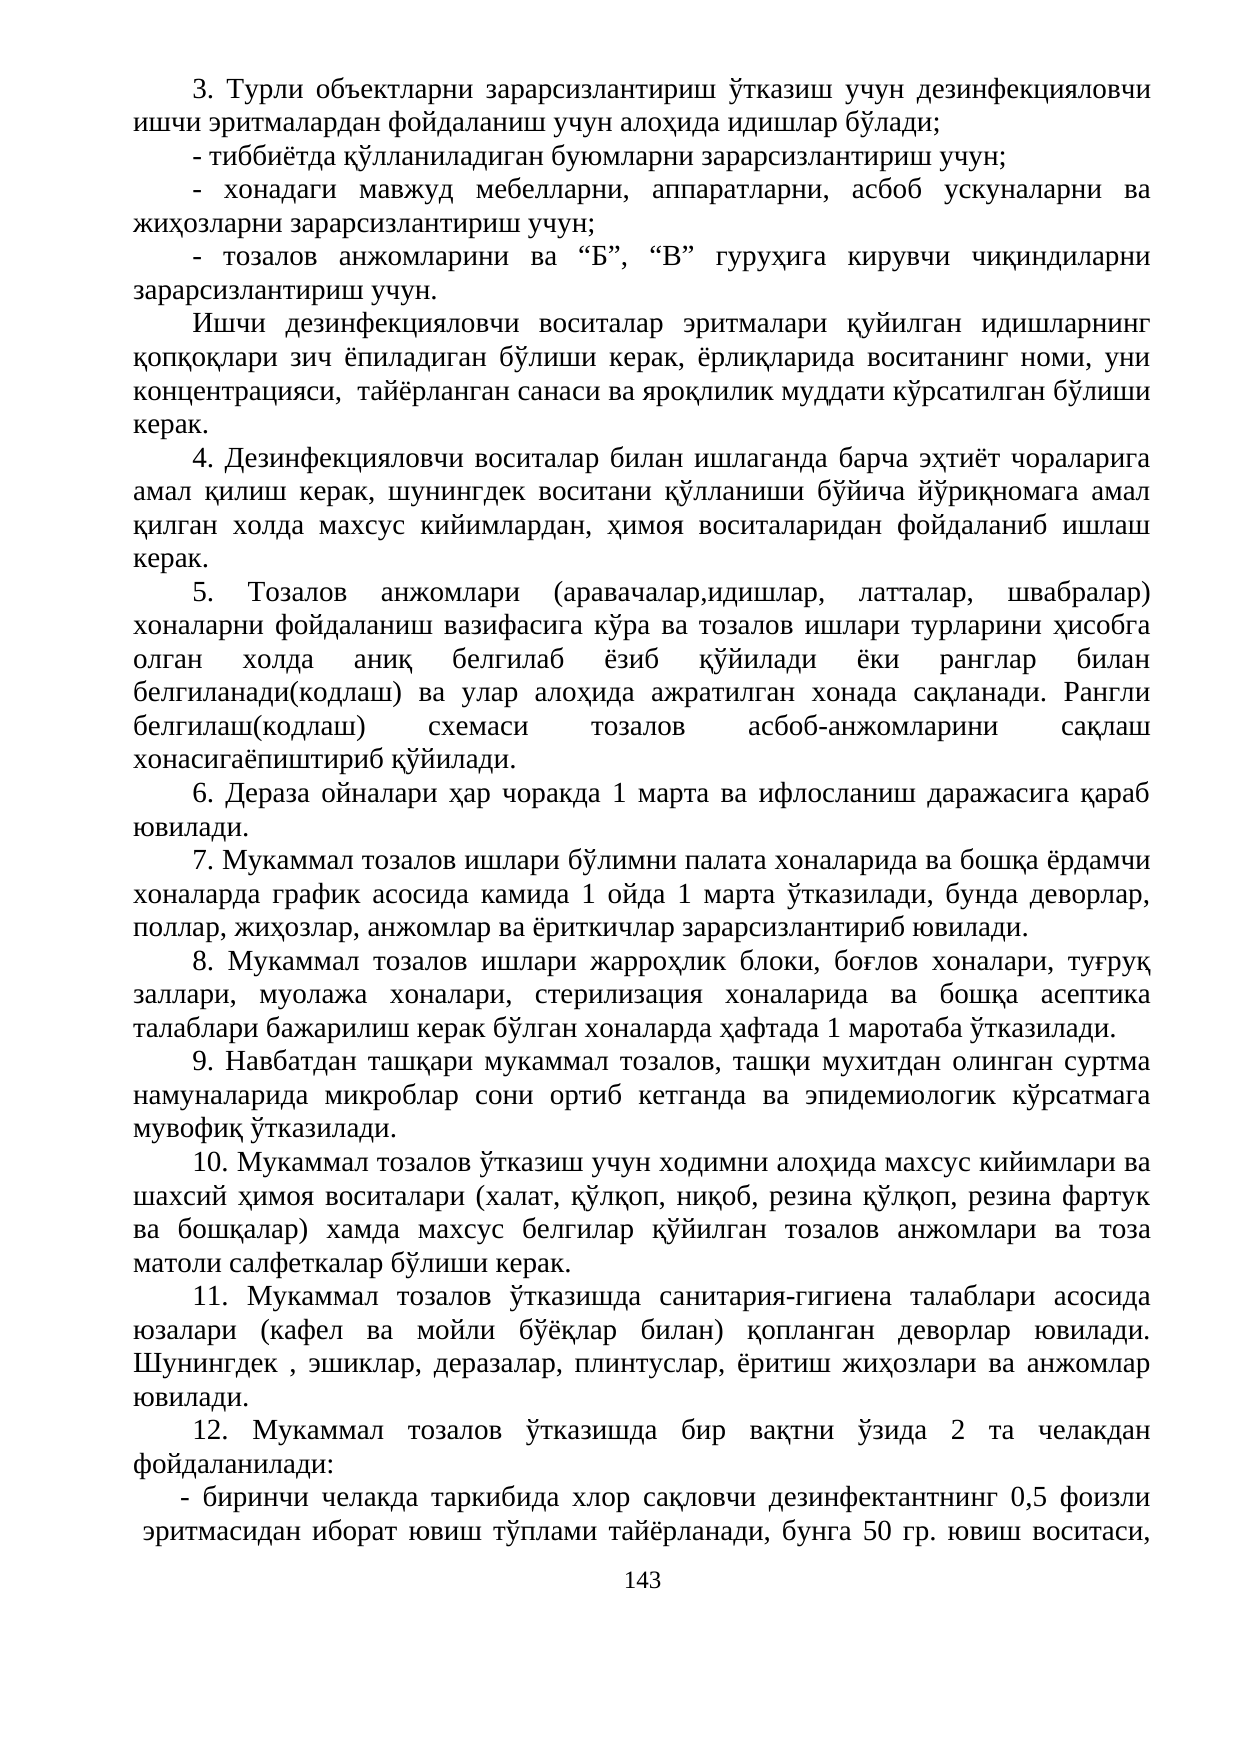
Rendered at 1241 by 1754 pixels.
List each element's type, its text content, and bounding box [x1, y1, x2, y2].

text - тиббиётда қўлланиладиган буюмларни зарарсизлантириш учун; [133, 138, 1152, 171]
text Ишчи дезинфекцияловчи воситалар эритмалари қуйилган идишларнинг қопқоқлари зич ёпиладиган бўлиши керак, ёрлиқларида воситанинг номи, уни концентрацияси, тайёрланган санаси ва яроқлилик муддати кўрсатилган бўлиши керак. [133, 306, 1152, 440]
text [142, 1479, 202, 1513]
text - хонадаги мавжуд мебелларни, аппаратларни, асбоб ускуналарни ва жиҳозларни зарарсизлантириш учун; [133, 171, 1152, 238]
text 7. Мукаммал тозалов ишлари бўлимни палата хоналарида ва бошқа ёрдамчи хоналарда график асосида камида 1 ойда 1 марта ўтказилади, бунда деворлар, поллар, жиҳозлар, анжомлар ва ёриткичлар зарарсизлантириб ювилади. [133, 842, 1152, 943]
text 3. Турли объектларни зарарсизлантириш ўтказиш учун дезинфекцияловчи ишчи эритмалардан фойдаланиш учун алоҳида идишлар бўлади; [133, 71, 1152, 138]
text 4. Дезинфекцияловчи воситалар билан ишлаганда барча эҳтиёт чораларига амал қилиш керак, шунингдек воситани қўлланиши бўйича йўриқномага амал қилган холда махсус кийимлардан, ҳимоя воситаларидан фойдаланиб ишлаш керак. [133, 440, 1152, 574]
text 10. Мукаммал тозалов ўтказиш учун ходимни алоҳида махсус кийимлари ва шахсий ҳимоя воситалари (халат, қўлқоп, ниқоб, резина қўлқоп, резина фартук ва бошқалар) хамда махсус белгилар қўйилган тозалов анжомлари ва тоза матоли салфеткалар бўлиши керак. [133, 1144, 1152, 1278]
text - тозалов анжомларини ва “Б”, “В” гуруҳига кирувчи чиқиндиларни зарарсизлантириш учун. [133, 238, 1152, 306]
text 11. Мукаммал тозалов ўтказишда санитария-гигиена талаблари асосида юзалари (кафел ва мойли бўёқлар билан) қопланган деворлар ювилади. Шунингдек , эшиклар, деразалар, плинтуслар, ёритиш жиҳозлари ва анжомлар ювилади. [133, 1278, 1152, 1412]
text 5. Тозалов анжомлари (аравачалар,идишлар, латталар, швабралар) хоналарни фойдаланиш вазифасига кўра ва тозалов ишлари турларини ҳисобга олган холда аниқ белгилаб ёзиб қўйилади ёки ранглар билан белгиланади(кодлаш) ва улар алоҳида ажратилган хонада сақланади. Рангли белгилаш(кодлаш) схемаси тозалов асбоб-анжомларини сақлаш хонасигаёпиштириб қўйилади. [133, 574, 1152, 775]
text 9. Навбатдан ташқари мукаммал тозалов, ташқи мухитдан олинган суртма намуналарида микроблар сони ортиб кетганда ва эпидемиологик кўрсатмага мувофиқ ўтказилади. [133, 1043, 1152, 1144]
text 8. Мукаммал тозалов ишлари жарроҳлик блоки, боғлов хоналари, туғруқ заллари, муолажа хоналари, стерилизация хоналарида ва бошқа асептика талаблари бажарилиш керак бўлган хоналарда ҳафтада 1 маротаба ўтказилади. [133, 943, 1152, 1043]
text 6. Дераза ойналари ҳар чоракда 1 марта ва ифлосланиш даражасига қараб ювилади. [133, 775, 1152, 842]
text 12. Мукаммал тозалов ўтказишда бир вақтни ўзида 2 та челакдан фойдаланилади: [133, 1412, 1152, 1479]
